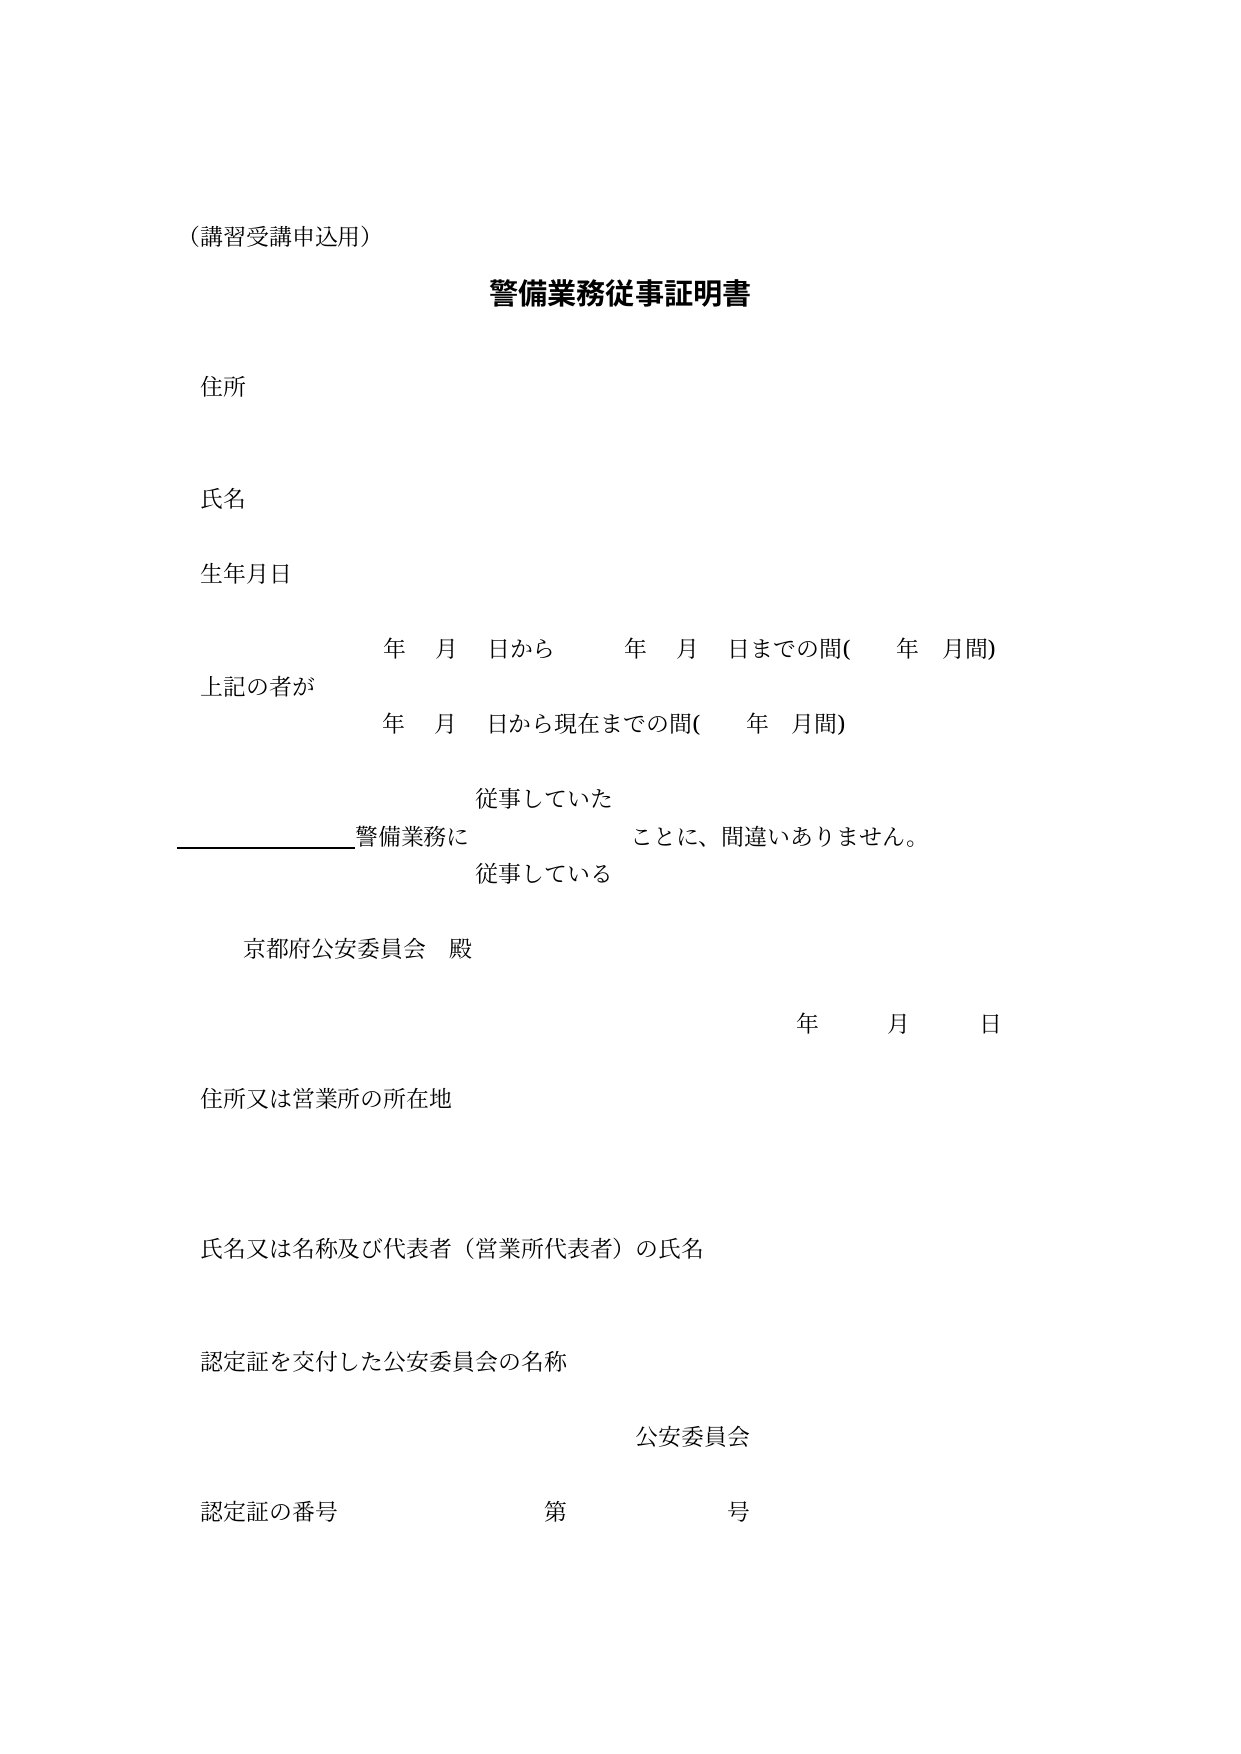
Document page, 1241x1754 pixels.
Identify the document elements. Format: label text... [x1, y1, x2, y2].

text 公安委員会 [177, 1417, 1063, 1454]
text 氏名 [177, 479, 1063, 517]
text 生年月日 [177, 554, 1063, 592]
text 上記の者が [177, 667, 1063, 704]
text 警備業務に ことに、間違いありません。 [177, 817, 1063, 854]
text 京都府公安委員会 殿 [177, 929, 1063, 967]
text 警備業務従事証明書 [177, 254, 1063, 329]
subtitle 従事している [177, 854, 1063, 892]
text 年 月 日から 年 月 日までの間( 年 月間) [177, 629, 1063, 667]
text 住所 [177, 367, 1063, 404]
text 年 月 日から現在までの間( 年 月間) [199, 704, 1063, 742]
text 認定証を交付した公安委員会の名称 [177, 1342, 1063, 1379]
text 従事していた [177, 779, 1063, 817]
text 氏名又は名称及び代表者（営業所代表者）の氏名 [177, 1229, 1063, 1267]
text （講習受講申込用） [177, 217, 1063, 254]
text 住所又は営業所の所在地 [177, 1079, 1063, 1117]
text 年 月 日 [177, 1004, 1063, 1042]
text 認定証の番号 第 号 [177, 1492, 1063, 1529]
